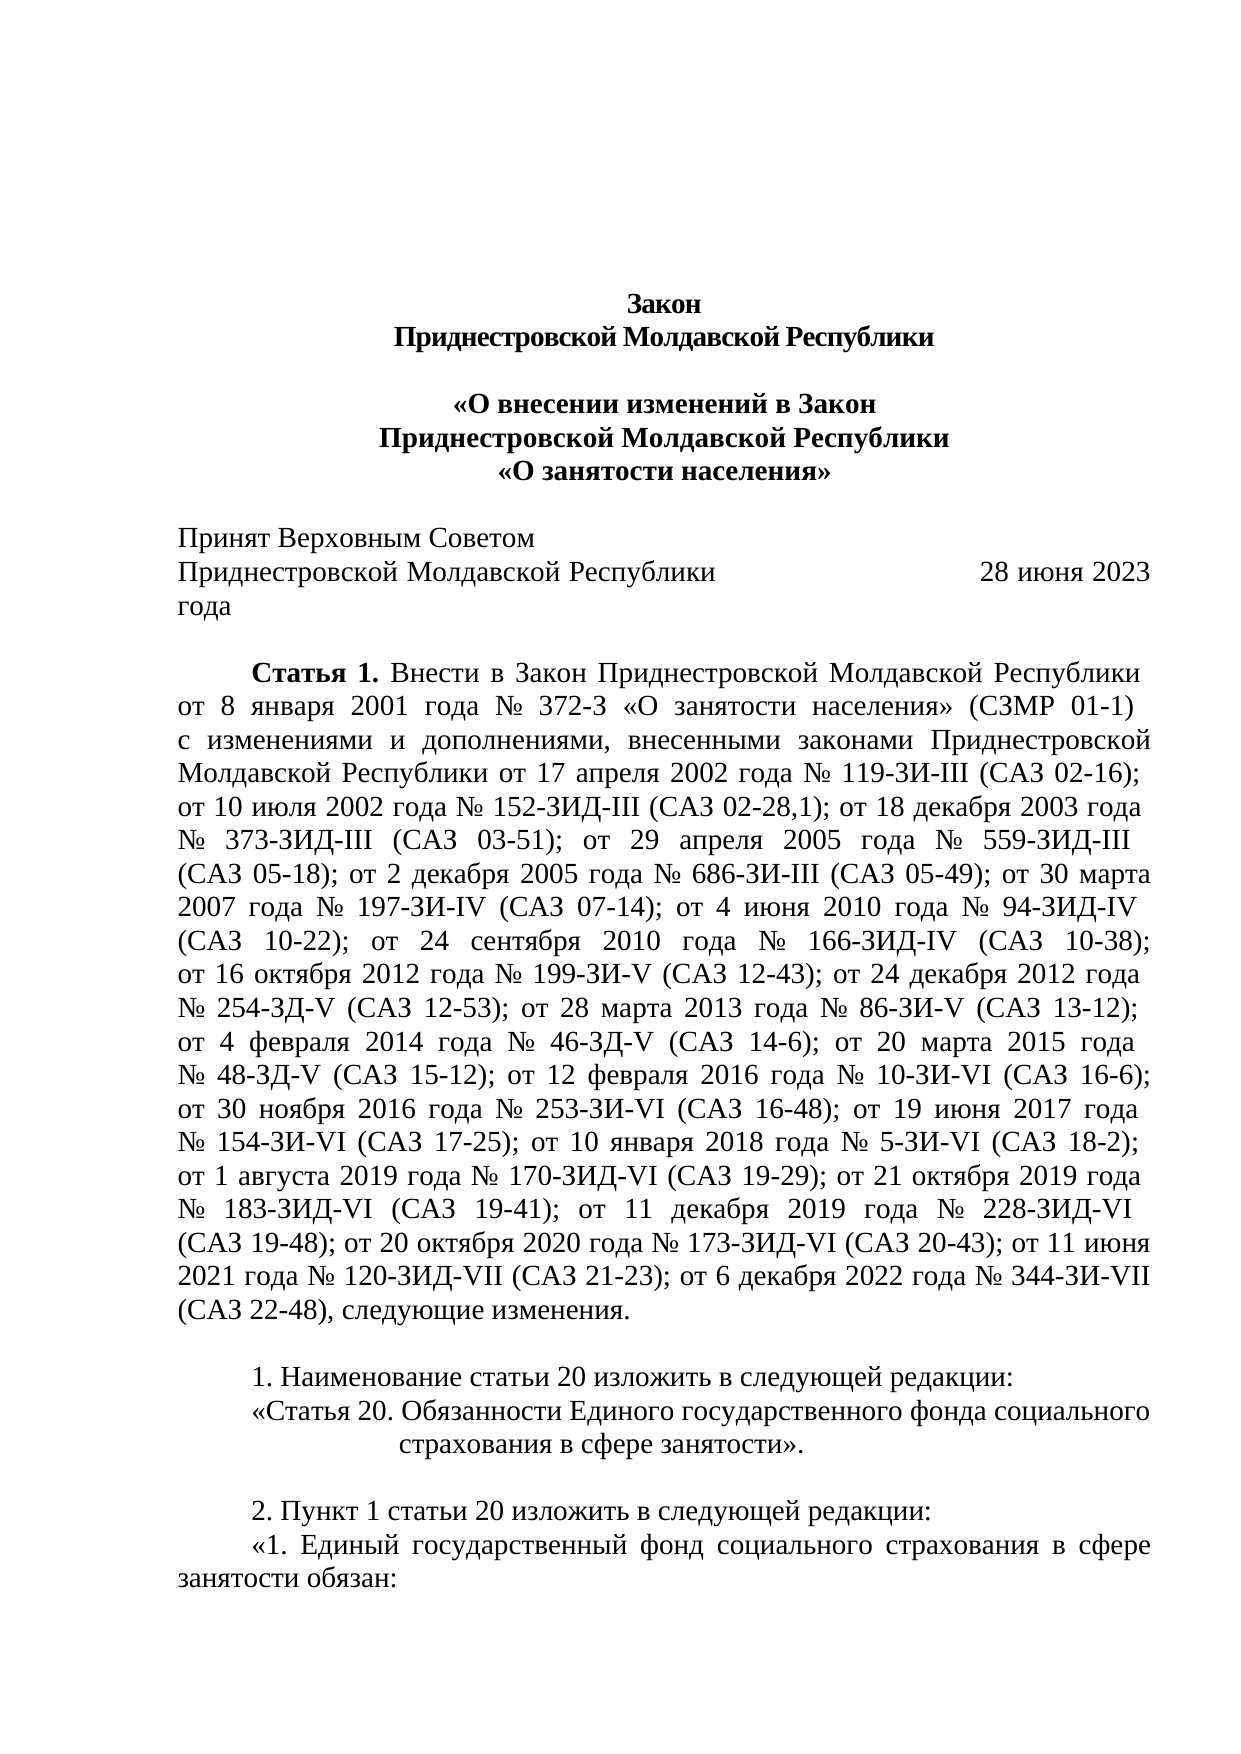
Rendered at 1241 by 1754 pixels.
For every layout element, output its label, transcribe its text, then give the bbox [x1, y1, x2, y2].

text «1. Единый государственный фонд социального страхования в сфере занятости обязан: [177, 1527, 1152, 1594]
text Принят Верховным Советом [177, 521, 1152, 554]
text «О внесении изменений в Закон [177, 386, 1152, 420]
text Статья 1. Внести в Закон Приднестровской Молдавской Республики от 8 января 2001 года № 372-З «О занятости населения» (СЗМР 01-1) с изменениями и дополнениями, внесенными законами Приднестровской Молдавской Республики от 17 апреля 2002 года № 119-3И-III (САЗ 02-16); от 10 июля 2002 года № 152-ЗИД-III (САЗ 02-28,1); от 18 декабря 2003 года № 373-ЗИД-III (САЗ 03-51); от 29 апреля 2005 года № 559-ЗИД-III (САЗ 05-18); от 2 декабря 2005 года № 686-ЗИ-III (САЗ 05-49); от 30 марта 2007 года № 197-ЗИ-IV (САЗ 07-14); от 4 июня 2010 года № 94-ЗИД-IV (САЗ 10-22); от 24 сентября 2010 года № 166-ЗИД-IV (САЗ 10-38); от 16 октября 2012 года № 199-ЗИ-V (САЗ 12-43); от 24 декабря 2012 года № 254-ЗД-V (САЗ 12-53); от 28 марта 2013 года № 86-ЗИ-V (САЗ 13-12); от 4 февраля 2014 года № 46-ЗД-V (САЗ 14-6); от 20 марта 2015 года № 48-ЗД-V (САЗ 15-12); от 12 февраля 2016 года № 10-ЗИ-VI (САЗ 16-6); от 30 ноября 2016 года № 253-ЗИ-VI (САЗ 16-48); от 19 июня 2017 года № 154-ЗИ-VI (САЗ 17-25); от 10 января 2018 года № 5-ЗИ-VI (САЗ 18-2); от 1 августа 2019 года № 170-ЗИД-VI (САЗ 19-29); от 21 октября 2019 года № 183-ЗИД-VI (САЗ 19-41); от 11 декабря 2019 года № 228-ЗИД-VI (САЗ 19-48); от 20 октября 2020 года № 173-ЗИД-VI (САЗ 20-43); от 11 июня 2021 года № 120-ЗИД-VII (САЗ 21-23); от 6 декабря 2022 года № 344-ЗИ-VII (САЗ 22-48), следующие изменения. [177, 655, 1152, 1326]
text 2. Пункт 1 статьи 20 изложить в следующей редакции: [177, 1493, 1152, 1527]
text Приднестровской Молдавской Республики [177, 420, 1152, 453]
text 1. Наименование статьи 20 изложить в следующей редакции: [177, 1359, 1152, 1393]
text Закон [177, 286, 1152, 319]
text «О занятости населения» [177, 453, 1152, 487]
text «Статья 20. Обязанности Единого государственного фонда социального [251, 1393, 1152, 1426]
text Приднестровской Молдавской Республики [177, 319, 1152, 353]
text Приднестровской Молдавской Республики 28 июня 2023 года [177, 554, 1152, 621]
text страхования в сфере занятости». [399, 1426, 1152, 1460]
